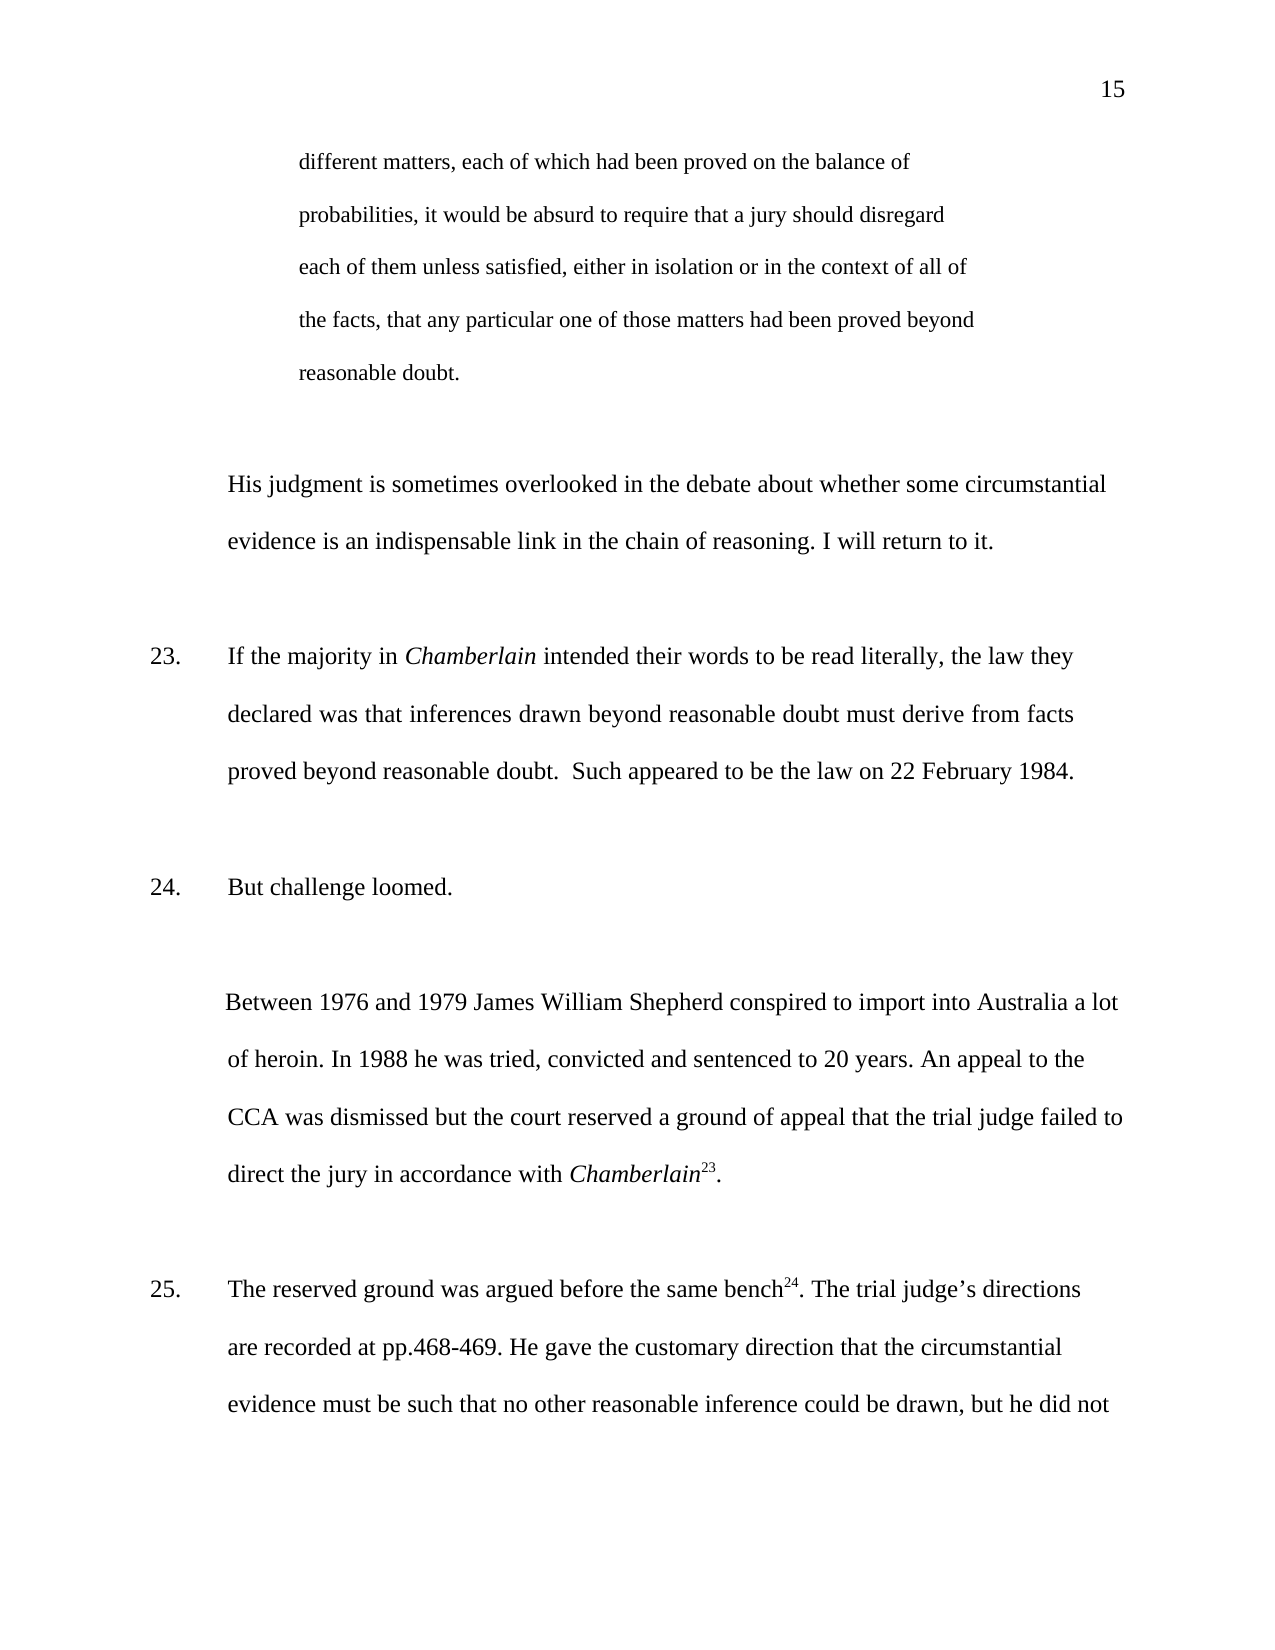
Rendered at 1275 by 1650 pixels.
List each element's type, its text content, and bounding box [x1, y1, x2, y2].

list But challenge loomed. [150, 872, 1137, 900]
text His judgment is sometimes overlooked in the debate about whether some circumstantial evidence is an indispensable link in the chain of reasoning. I will return to it. [227, 469, 1109, 555]
text Between 1976 and 1979 James William Shepherd conspired to import into Australia a lot of heroin. In 1988 he was tried, convicted and sentenced to 20 years. An appeal to the CCA was dismissed but the court reserved a ground of appeal that the trial judge failed to direct the jury in accordance with Chamberlain23. [225, 987, 1123, 1188]
text different matters, each of which had been proved on the balance of probabilities, it would be absurd to require that a jury should disregard each of them unless satisfied, either in isolation or in the context of all of the facts, that any particular one of those matters had been proved beyond reasonable doubt. [298, 148, 977, 385]
list The reserved ground was argued before the same bench24. The trial judge’s directions are recorded at pp.468-469. He gave the customary direction that the circumstantial evidence must be such that no other reasonable inference could be drawn, but he did not [150, 1274, 1109, 1418]
list If the majority in Chamberlain intended their words to be read literally, the law they declared was that inferences drawn beyond reasonable doubt must derive from facts proved beyond reasonable doubt. Such appeared to be the law on 22 February 1984. [150, 641, 1074, 785]
